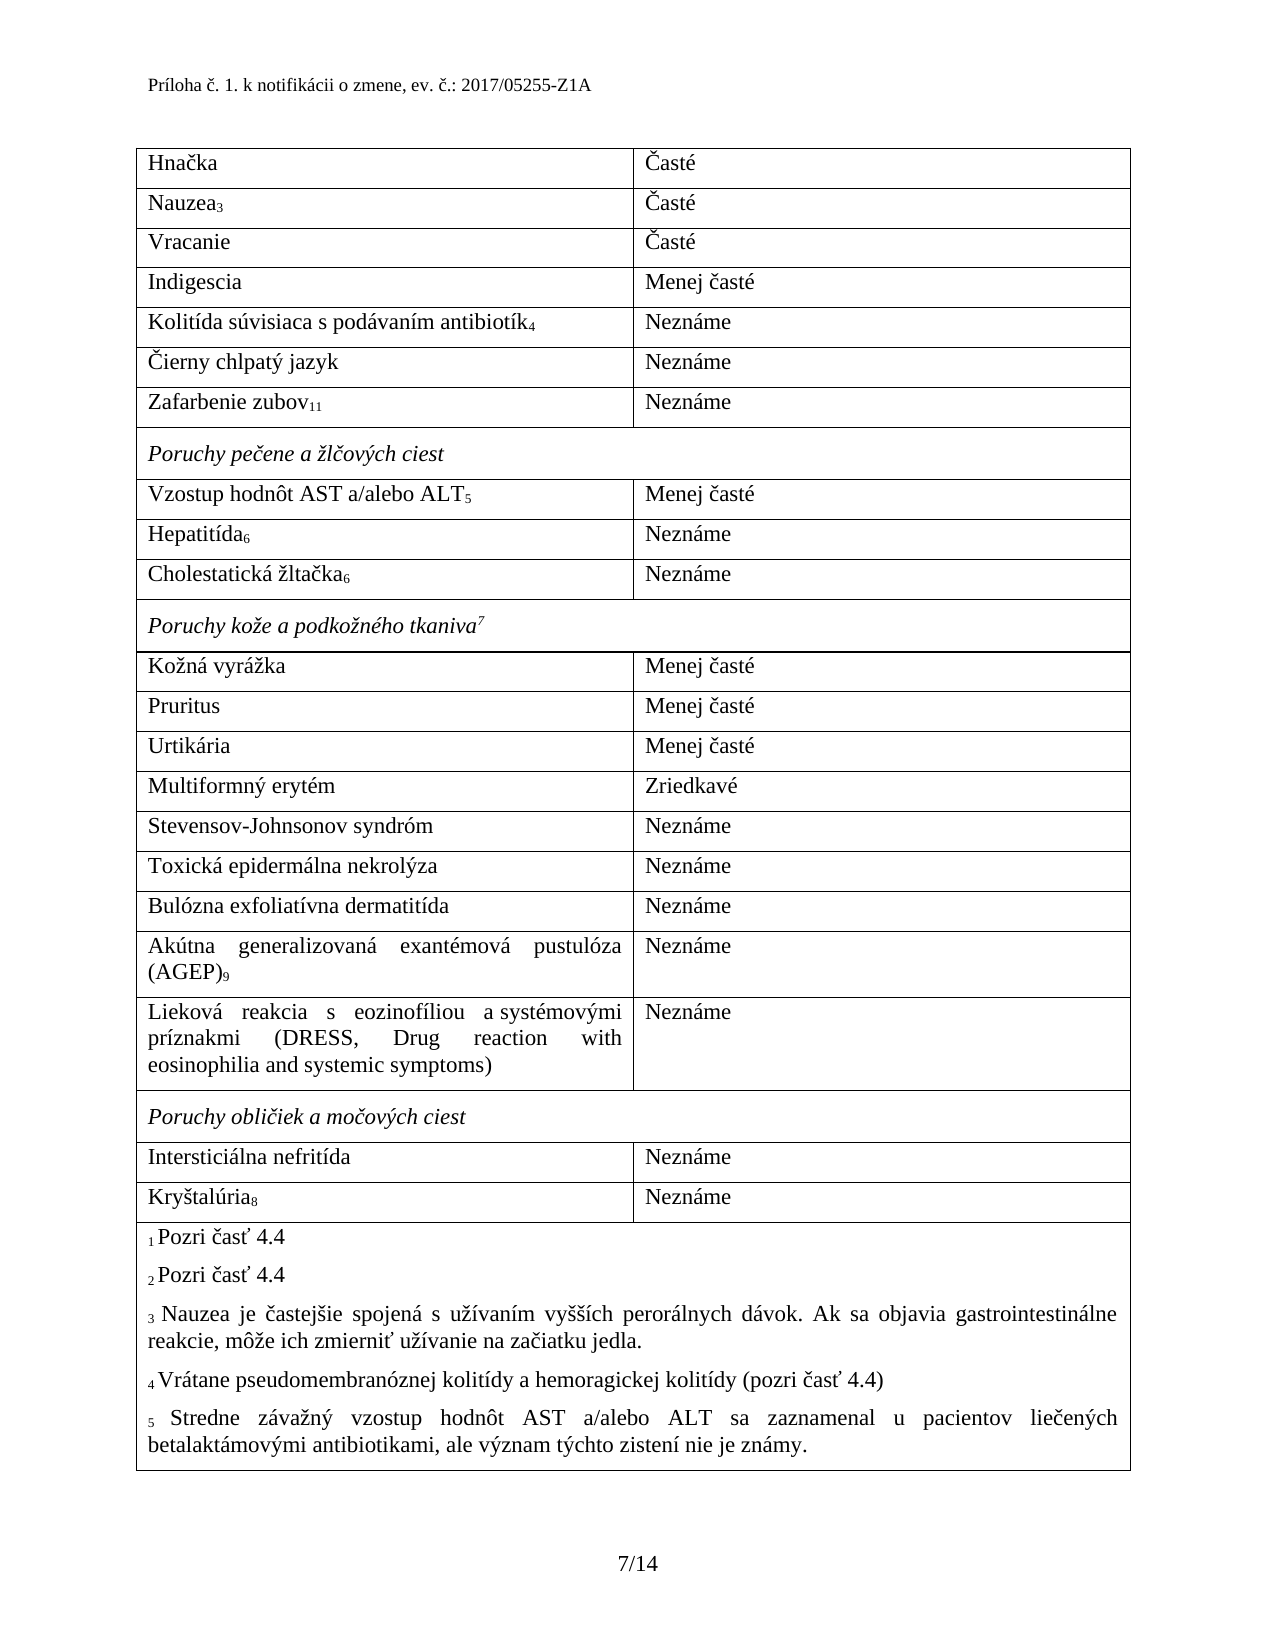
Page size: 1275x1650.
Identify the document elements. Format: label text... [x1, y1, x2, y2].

table_cell Poruchy pečene a žlčových ciest [137, 428, 1130, 479]
table_cell Indigescia [137, 268, 633, 307]
table_cell Neznáme [634, 812, 1130, 851]
table_cell Nauzea3 [137, 189, 633, 227]
table_cell Vzostup hodnôt AST a/alebo ALT5 [137, 480, 633, 519]
table_cell Hepatitída6 [137, 520, 633, 559]
table_cell Kryštalúria8 [137, 1183, 633, 1222]
table_cell Urtikária [137, 732, 633, 771]
table_cell Časté [634, 149, 1130, 187]
table_cell Stevensov-Johnsonov syndróm [137, 812, 633, 851]
table_cell Akútna generalizovaná exantémová pustulóza (AGEP)9 [137, 932, 633, 997]
table_cell Multiformný erytém [137, 772, 633, 811]
table_cell Pruritus [137, 692, 633, 731]
table_cell Časté [634, 189, 1130, 227]
table_cell Neznáme [634, 852, 1130, 891]
table_cell Menej časté [634, 732, 1130, 771]
table_cell Neznáme [634, 308, 1130, 347]
table_cell Toxická epidermálna nekrolýza [137, 852, 633, 891]
table_cell Poruchy obličiek a močových ciest [137, 1091, 1130, 1142]
table_cell Poruchy kože a podkožného tkaniva7 [137, 600, 1130, 651]
table_cell Zriedkavé [634, 772, 1130, 811]
table_cell Menej časté [634, 268, 1130, 307]
table_cell Lieková reakcia s eozinofíliou a systémovými príznakmi (DRESS, Drug reaction with eosinophilia and systemic symptoms) [137, 998, 633, 1089]
table_cell Bulózna exfoliatívna dermatitída [137, 892, 633, 931]
table_cell Neznáme [634, 1143, 1130, 1182]
table_cell Neznáme [634, 1183, 1130, 1222]
table_cell Neznáme [634, 932, 1130, 997]
table_cell Kolitída súvisiaca s podávaním antibiotík4 [137, 308, 633, 347]
table_cell Hnačka [137, 149, 633, 187]
table_cell Neznáme [634, 388, 1130, 427]
table_cell Menej časté [634, 480, 1130, 519]
table_cell Kožná vyrážka [137, 653, 633, 691]
table_cell Neznáme [634, 892, 1130, 931]
table_cell Vracanie [137, 229, 633, 267]
table_cell Neznáme [634, 520, 1130, 559]
table_cell Neznáme [634, 560, 1130, 599]
table_cell Neznáme [634, 348, 1130, 387]
table_cell Cholestatická žltačka6 [137, 560, 633, 599]
table_cell Menej časté [634, 653, 1130, 691]
table_cell Menej časté [634, 692, 1130, 731]
table_cell Neznáme [634, 998, 1130, 1089]
table_cell Čierny chlpatý jazyk [137, 348, 633, 387]
table_cell Časté [634, 229, 1130, 267]
table_cell Zafarbenie zubov11 [137, 388, 633, 427]
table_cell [137, 1223, 1130, 1470]
table_cell Intersticiálna nefritída [137, 1143, 633, 1182]
